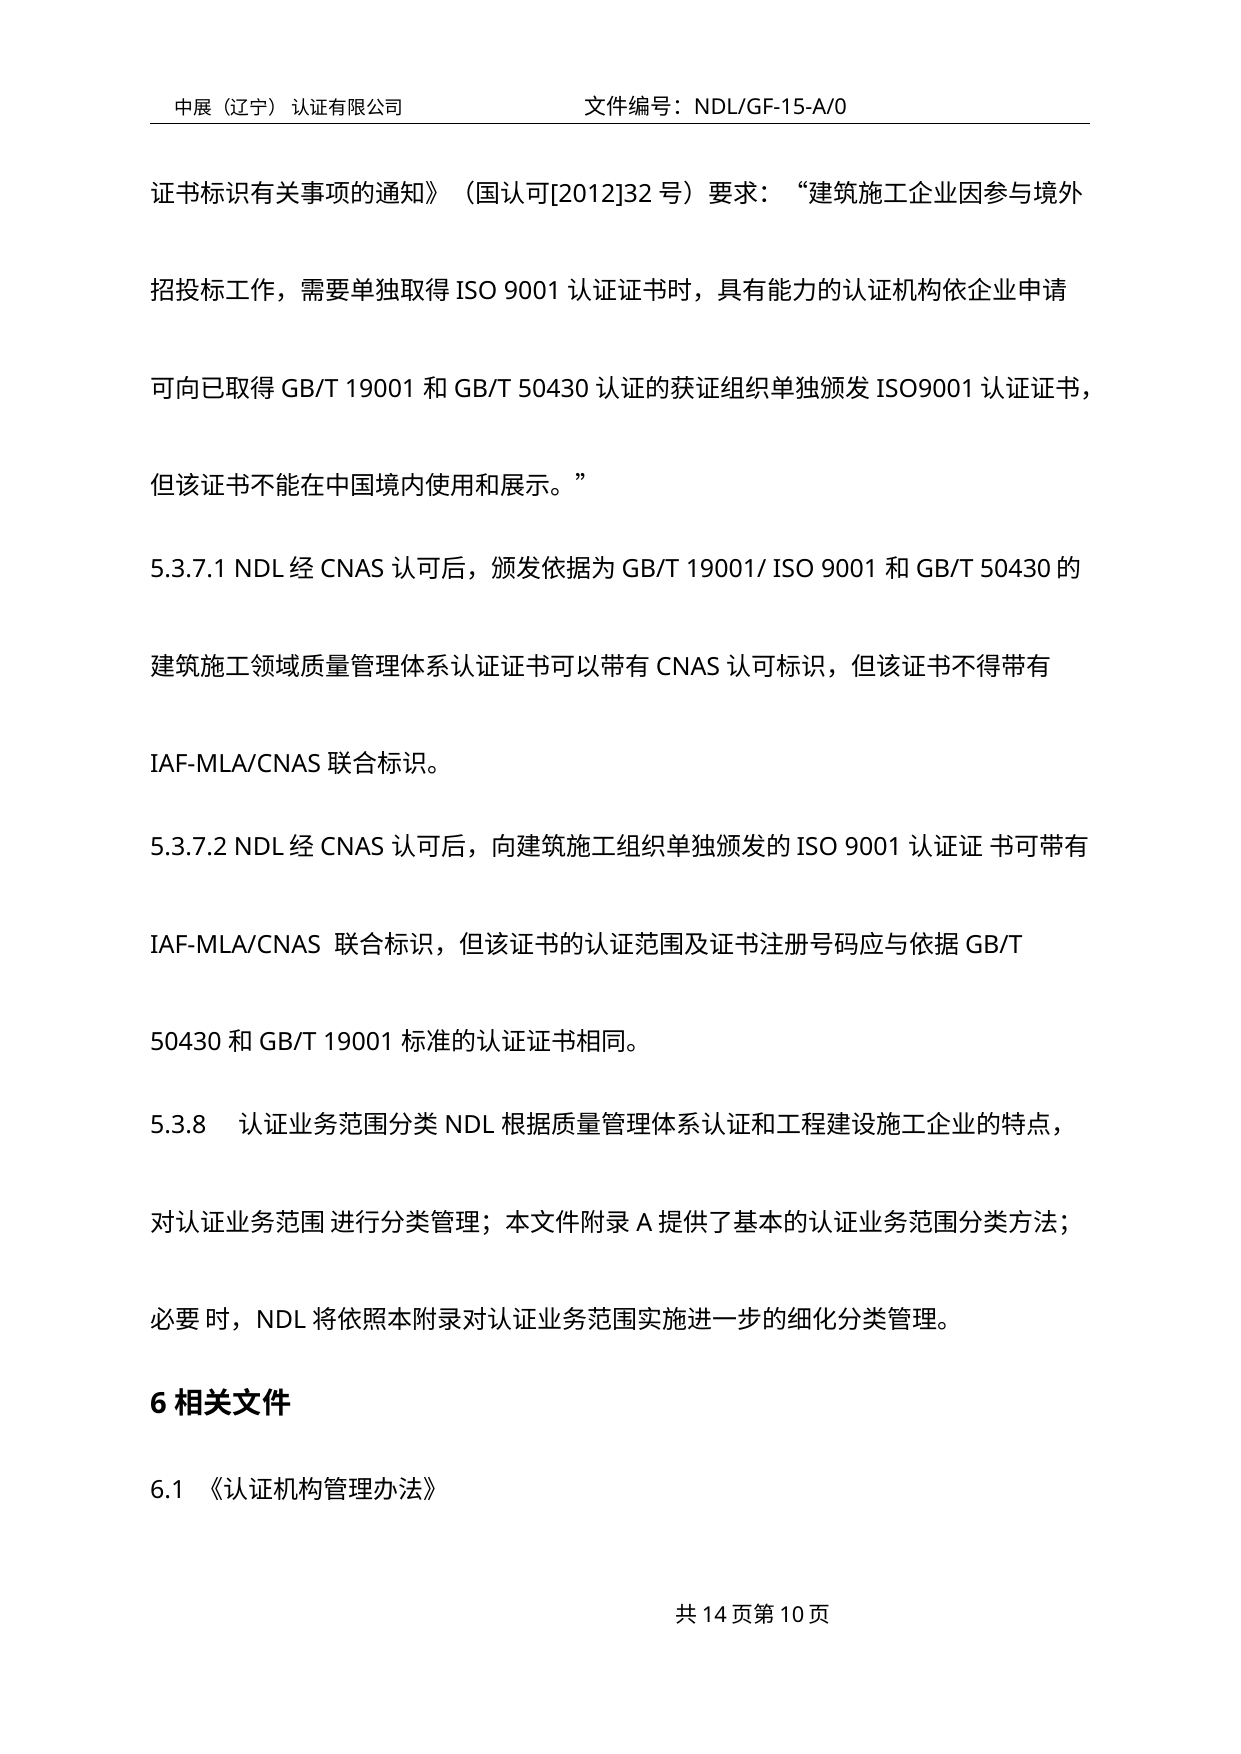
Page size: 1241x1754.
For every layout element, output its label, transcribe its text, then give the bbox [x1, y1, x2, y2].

text 5.3.8 认证业务范围分类 NDL 根据质量管理体系认证和工程建设施工企业的特点，对认证业务范围 进行分类管理；本文件附录 A 提供了基本的认证业务范围分类方法；必要 时，NDL 将依照本附录对认证业务范围实施进一步的细化分类管理。 [150, 1091, 1090, 1351]
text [150, 159, 1090, 516]
text 5.3.7.1 NDL经 CNAS 认可后，颁发依据为 GB/T 19001/ ISO 9001 和 GB/T 50430的建筑施工领域质量管理体系认证证书可以带有 CNAS 认可标识，但该证书不得带有 IAF-MLA/CNAS 联合标识。 [150, 534, 1090, 794]
text 6 相关文件 [150, 1369, 1090, 1434]
text 5.3.7.2 NDL经 CNAS 认可后，向建筑施工组织单独颁发的 ISO 9001 认证证 书可带有 IAF-MLA/CNAS 联合标识，但该证书的认证范围及证书注册号码应与依据 GB/T 50430 和 GB/T 19001 标准的认证证书相同。 [150, 812, 1090, 1072]
text 6.1 《认证机构管理办法》 [150, 1455, 1090, 1520]
